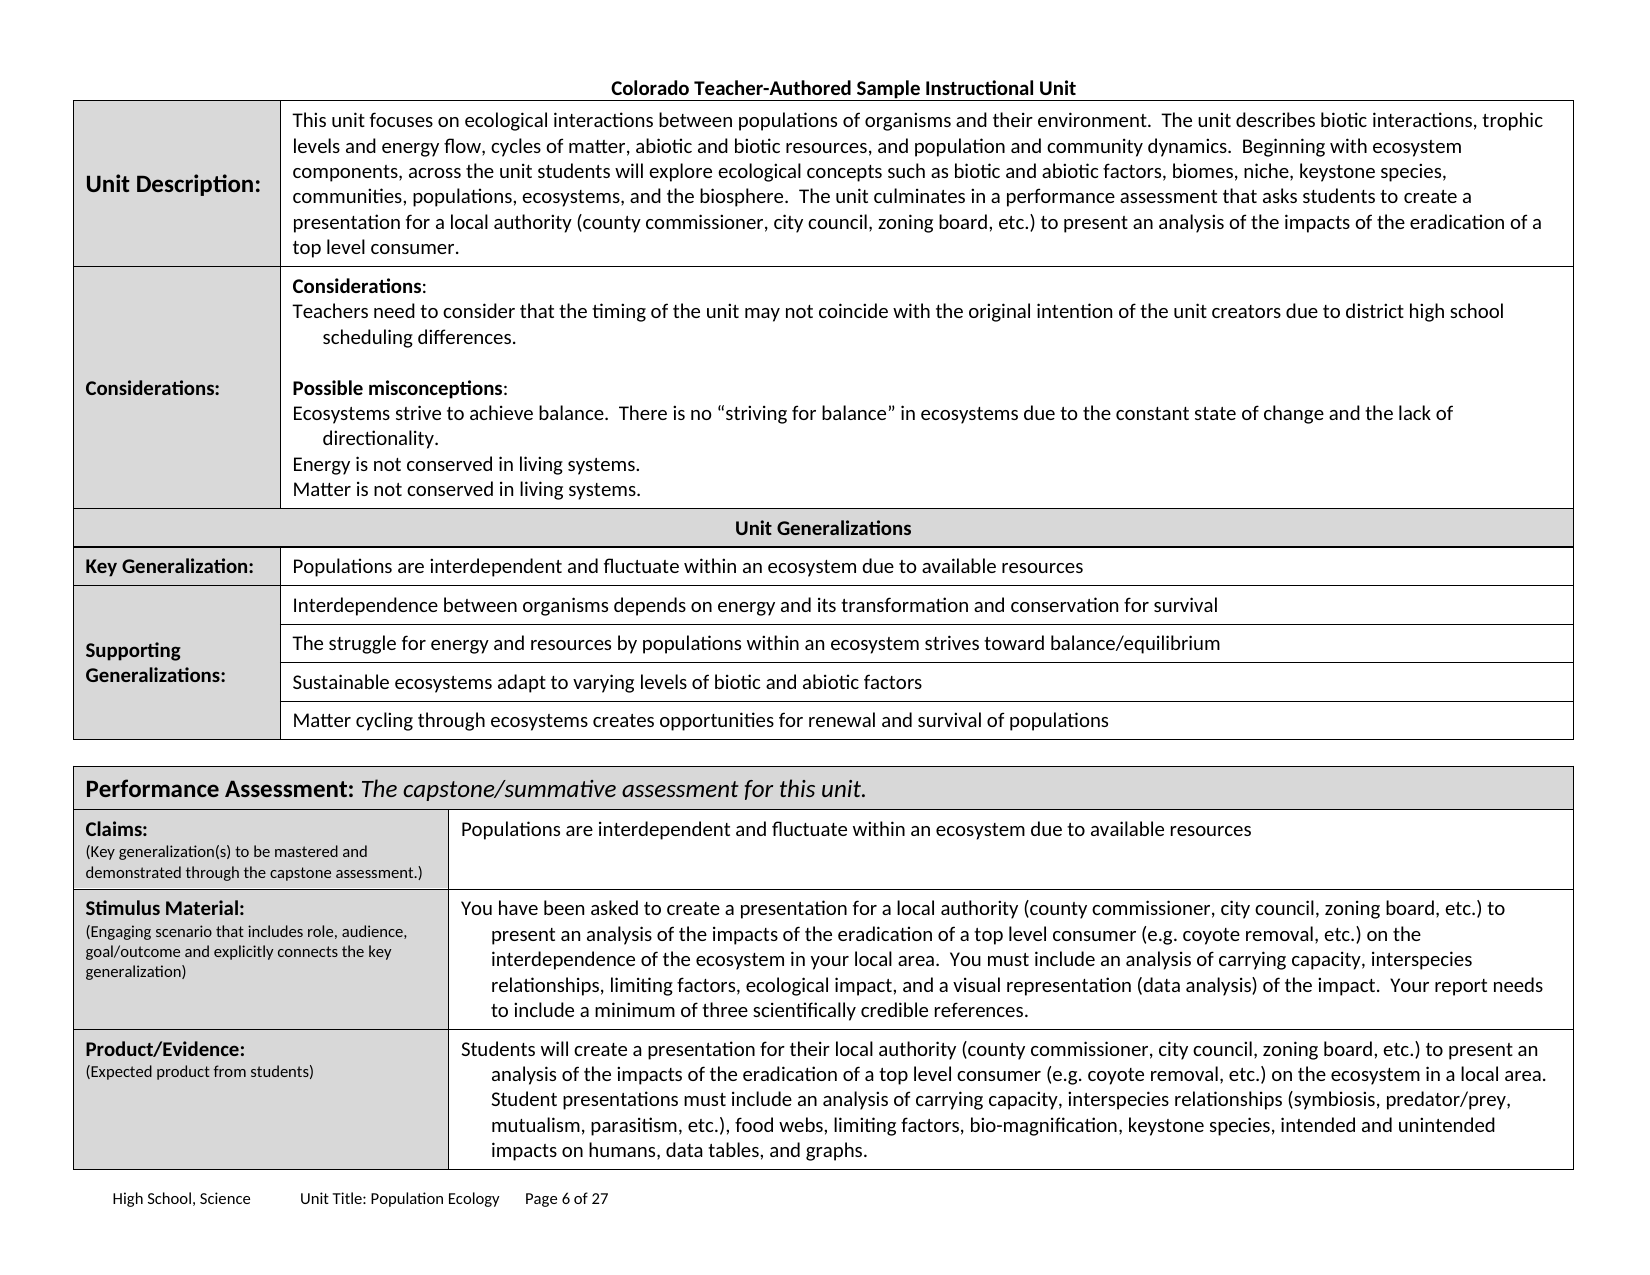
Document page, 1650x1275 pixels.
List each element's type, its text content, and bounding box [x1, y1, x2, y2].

table_cell Supporting Generalizations: [74, 586, 280, 739]
table_cell Interdependence between organisms depends on energy and its transformation and conservation for survival [281, 586, 1573, 623]
table_cell Sustainable ecosystems adapt to varying levels of biotic and abiotic factors [281, 663, 1573, 701]
table_cell Key Generalization: [74, 548, 280, 585]
table_cell Considerations: [74, 267, 280, 508]
table_header This unit focuses on ecological interactions between populations of organisms and their environment. The unit describes biotic interactions, trophic levels and energy flow, cycles of matter, abiotic and biotic resources, and population and community dynamics. Beginning with ecosystem components, across the unit students will explore ecological concepts such as biotic and abiotic factors, biomes, niche, keystone species, communities, populations, ecosystems, and the biosphere. The unit culminates in a performance assessment that asks students to create a presentation for a local authority (county commissioner, city council, zoning board, etc.) to present an analysis of the impacts of the eradication of a top level consumer. [281, 101, 1573, 266]
table_cell Populations are interdependent and fluctuate within an ecosystem due to available resources [449, 810, 1573, 888]
table_cell Claims: (Key generalization(s) to be mastered and demonstrated through the capstone assessment.) [74, 810, 448, 888]
table_cell Matter cycling through ecosystems creates opportunities for renewal and survival of populations [281, 702, 1573, 739]
table_cell The struggle for energy and resources by populations within an ecosystem strives toward balance/equilibrium [281, 625, 1573, 662]
table_cell Students will create a presentation for their local authority (county commissioner, city council, zoning board, etc.) to present an analysis of the impacts of the eradication of a top level consumer (e.g. coyote removal, etc.) on the ecosystem in a local area. Student presentations must include an analysis of carrying capacity, interspecies relationships (symbiosis, predator/prey, mutualism, parasitism, etc.), food webs, limiting factors, bio-magnification, keystone species, intended and unintended impacts on humans, data tables, and graphs. [449, 1030, 1573, 1169]
table_header Performance Assessment: The capstone/summative assessment for this unit. [74, 767, 1573, 809]
table_cell Unit Generalizations [74, 509, 1573, 546]
table_cell Considerations: Teachers need to consider that the timing of the unit may not coincide with the original intention of the unit creators due to district high school scheduling differences. Possible misconceptions: Ecosystems strive to achieve balance. There is no “striving for balance” in ecosystems due to the constant state of change and the lack of directionality. Energy is not conserved in living systems. Matter is not conserved in living systems. [281, 267, 1573, 508]
table_cell You have been asked to create a presentation for a local authority (county commissioner, city council, zoning board, etc.) to present an analysis of the impacts of the eradication of a top level consumer (e.g. coyote removal, etc.) on the interdependence of the ecosystem in your local area. You must include an analysis of carrying capacity, interspecies relationships, limiting factors, ecological impact, and a visual representation (data analysis) of the impact. Your report needs to include a minimum of three scientifically credible references. [449, 890, 1573, 1029]
table_header Unit Description: [74, 101, 280, 266]
table_cell Populations are interdependent and fluctuate within an ecosystem due to available resources [281, 548, 1573, 585]
table_cell Stimulus Material: (Engaging scenario that includes role, audience, goal/outcome and explicitly connects the key generalization) [74, 890, 448, 1029]
table_cell Product/Evidence: (Expected product from students) [74, 1030, 448, 1169]
